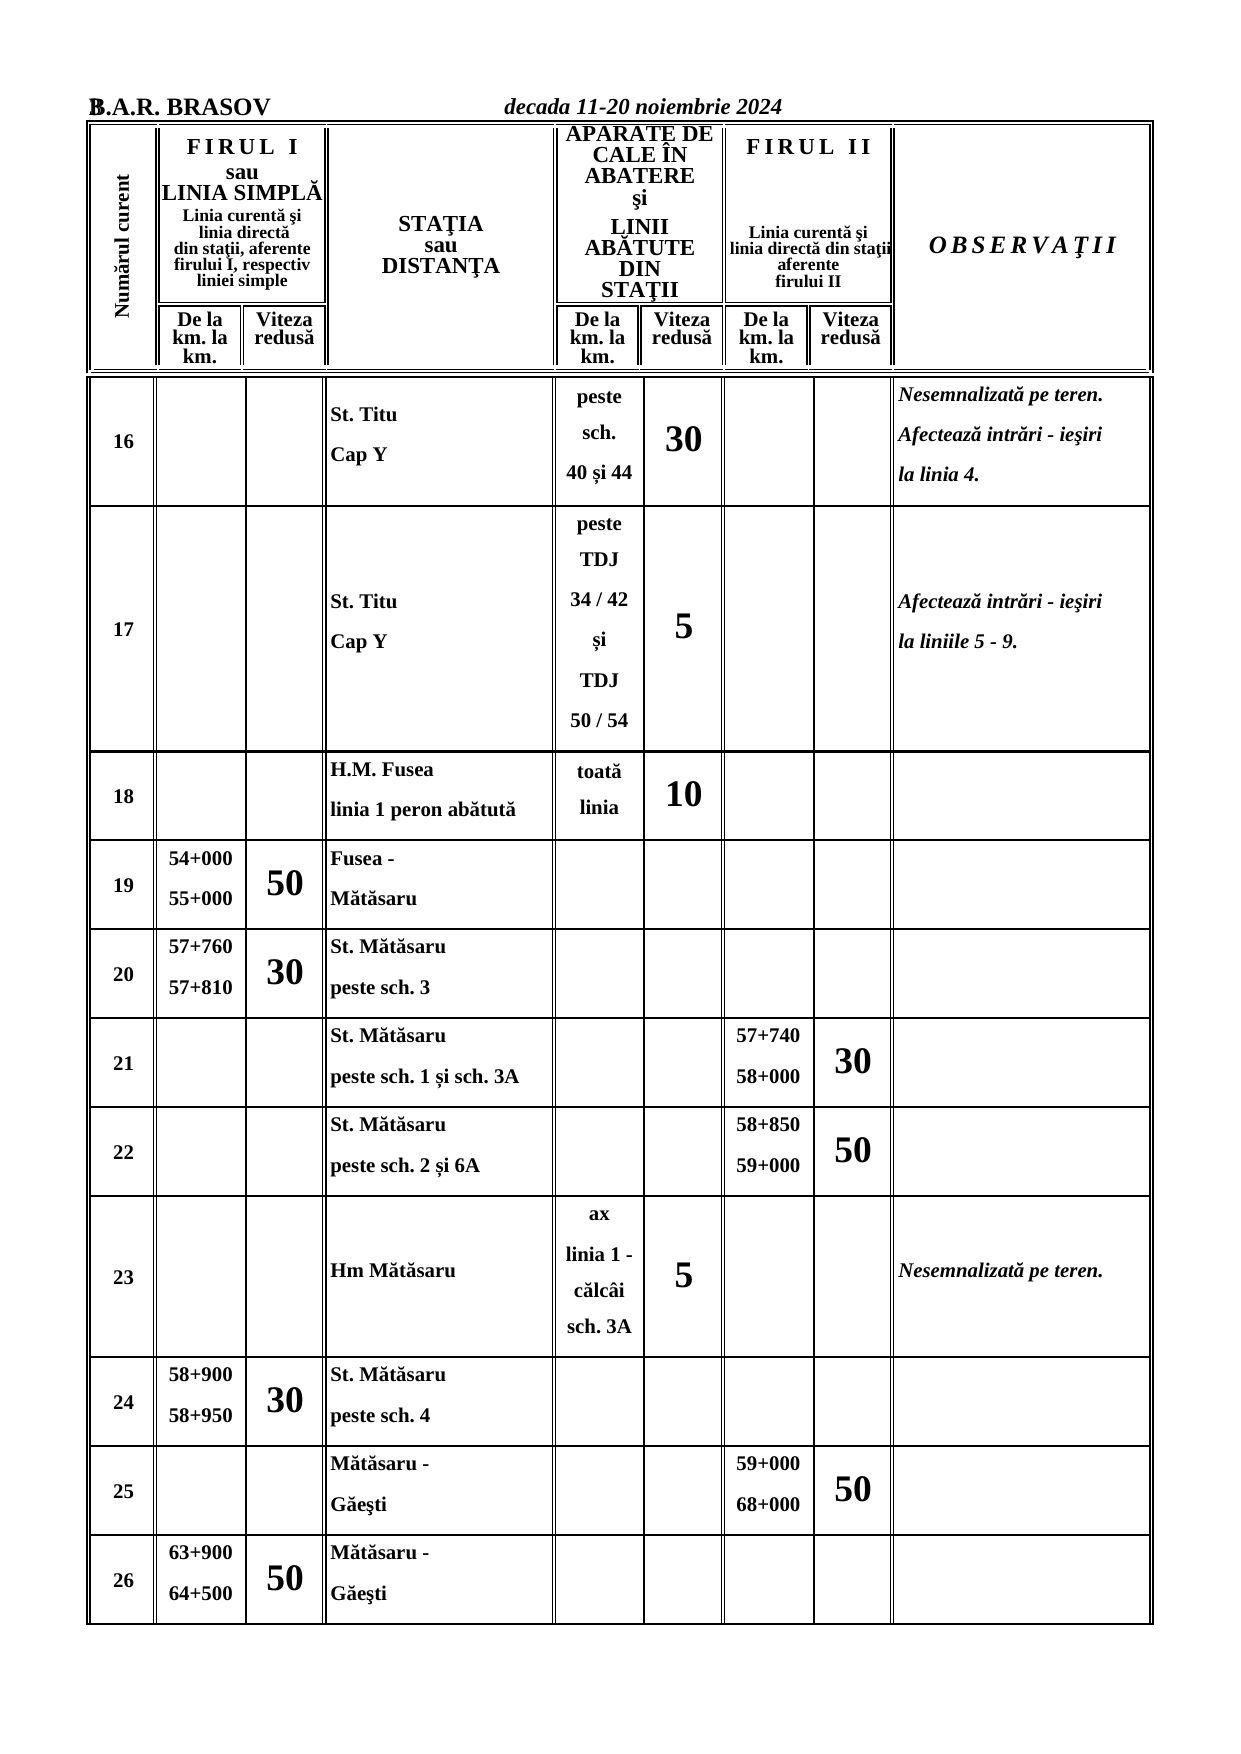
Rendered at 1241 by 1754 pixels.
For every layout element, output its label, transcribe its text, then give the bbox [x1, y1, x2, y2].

table_cell [725, 507, 813, 750]
table_cell [725, 1536, 813, 1623]
table_cell St. Titu Cap Y [327, 507, 552, 750]
table_cell [894, 1019, 1149, 1106]
table_cell [556, 1019, 643, 1106]
table_cell 58+850 59+000 [725, 1108, 813, 1195]
table_cell [247, 1197, 322, 1356]
table_cell 30 [247, 930, 322, 1017]
table_cell Nesemnalizată pe teren. [894, 1197, 1149, 1356]
table_cell [894, 1108, 1149, 1195]
table_cell [815, 1197, 890, 1356]
table_cell [556, 1358, 643, 1445]
table_cell [556, 1536, 643, 1623]
table_cell [91, 507, 153, 750]
table_cell [894, 1358, 1149, 1445]
table_cell [157, 1019, 245, 1106]
table_cell H.M. Fusea linia 1 peron abătută [327, 753, 552, 839]
table_cell toată linia [556, 753, 643, 839]
table_cell [556, 930, 643, 1017]
table_cell 5 [645, 1197, 721, 1356]
table_cell St. Mătăsaru peste sch. 2 și 6A [327, 1108, 552, 1195]
table_cell [91, 930, 153, 1017]
table_cell [91, 1108, 153, 1195]
table_cell [91, 378, 153, 505]
table_cell St. Titu Cap Y [327, 378, 552, 505]
table_cell [645, 1019, 721, 1106]
table_cell St. Mătăsaru peste sch. 4 [327, 1358, 552, 1445]
table_cell [247, 1447, 322, 1534]
table_cell [247, 507, 322, 750]
table_cell [645, 930, 721, 1017]
table_cell [91, 753, 153, 839]
table_cell [157, 1108, 245, 1195]
table_cell [91, 1019, 153, 1106]
table_cell [815, 841, 890, 928]
table_cell 5 [645, 507, 721, 750]
table_cell Nesemnalizată pe teren. Afectează intrări - ieşiri la linia 4. [894, 378, 1149, 505]
table_cell [894, 1536, 1149, 1623]
table_cell 57+740 58+000 [725, 1019, 813, 1106]
table_cell [157, 753, 245, 839]
table_cell [556, 1447, 643, 1534]
table_cell [815, 1358, 890, 1445]
table_cell [894, 930, 1149, 1017]
table_cell [815, 753, 890, 839]
table_cell 58+900 58+950 [157, 1358, 245, 1445]
table_cell [894, 753, 1149, 839]
table_cell [645, 1358, 721, 1445]
table_cell 50 [247, 841, 322, 928]
table_cell [91, 1536, 153, 1623]
table_cell St. Mătăsaru peste sch. 1 și sch. 3A [327, 1019, 552, 1106]
table_cell Mătăsaru - Găeşti [327, 1447, 552, 1534]
table_cell [815, 507, 890, 750]
table_cell [645, 1447, 721, 1534]
table_cell 50 [815, 1447, 890, 1534]
table_cell peste sch. 40 și 44 [556, 378, 643, 505]
table_cell [91, 1447, 153, 1534]
table_cell Afectează intrări - ieşiri la liniile 5 - 9. [894, 507, 1149, 750]
table_cell [157, 507, 245, 750]
table_cell 30 [645, 378, 721, 505]
table_cell [247, 1108, 322, 1195]
table_cell [91, 1197, 153, 1356]
table_cell [645, 1108, 721, 1195]
table_cell [556, 1108, 643, 1195]
table_cell [815, 1536, 890, 1623]
table_cell St. Mătăsaru peste sch. 3 [327, 930, 552, 1017]
table_cell [91, 1358, 153, 1445]
table_cell ax linia 1 - călcâi sch. 3A [556, 1197, 643, 1356]
table_cell Mătăsaru - Găeşti [327, 1536, 552, 1623]
table_cell 50 [247, 1536, 322, 1623]
table_cell Fusea - Mătăsaru [327, 841, 552, 928]
table_cell [894, 841, 1149, 928]
table_cell [645, 1536, 721, 1623]
table_cell [815, 930, 890, 1017]
table_cell [247, 753, 322, 839]
table_cell 63+900 64+500 [157, 1536, 245, 1623]
table_cell [247, 378, 322, 505]
table_cell 30 [247, 1358, 322, 1445]
table_cell 50 [815, 1108, 890, 1195]
table_cell [815, 378, 890, 505]
table_cell [91, 841, 153, 928]
table_cell [157, 378, 245, 505]
table_cell [725, 930, 813, 1017]
table_cell Hm Mătăsaru [327, 1197, 552, 1356]
table_cell [725, 378, 813, 505]
table_cell [157, 1197, 245, 1356]
table_cell [247, 1019, 322, 1106]
table_cell 54+000 55+000 [157, 841, 245, 928]
table_cell 57+760 57+810 [157, 930, 245, 1017]
table_cell 30 [815, 1019, 890, 1106]
table_cell [725, 841, 813, 928]
table_cell [556, 841, 643, 928]
table_cell [725, 1358, 813, 1445]
table_cell [645, 841, 721, 928]
table_cell 59+000 68+000 [725, 1447, 813, 1534]
table_cell [157, 1447, 245, 1534]
table_cell peste TDJ 34 / 42 și TDJ 50 / 54 [556, 507, 643, 750]
table_cell 10 [645, 753, 721, 839]
table_cell [725, 753, 813, 839]
table_cell [894, 1447, 1149, 1534]
table_cell [725, 1197, 813, 1356]
